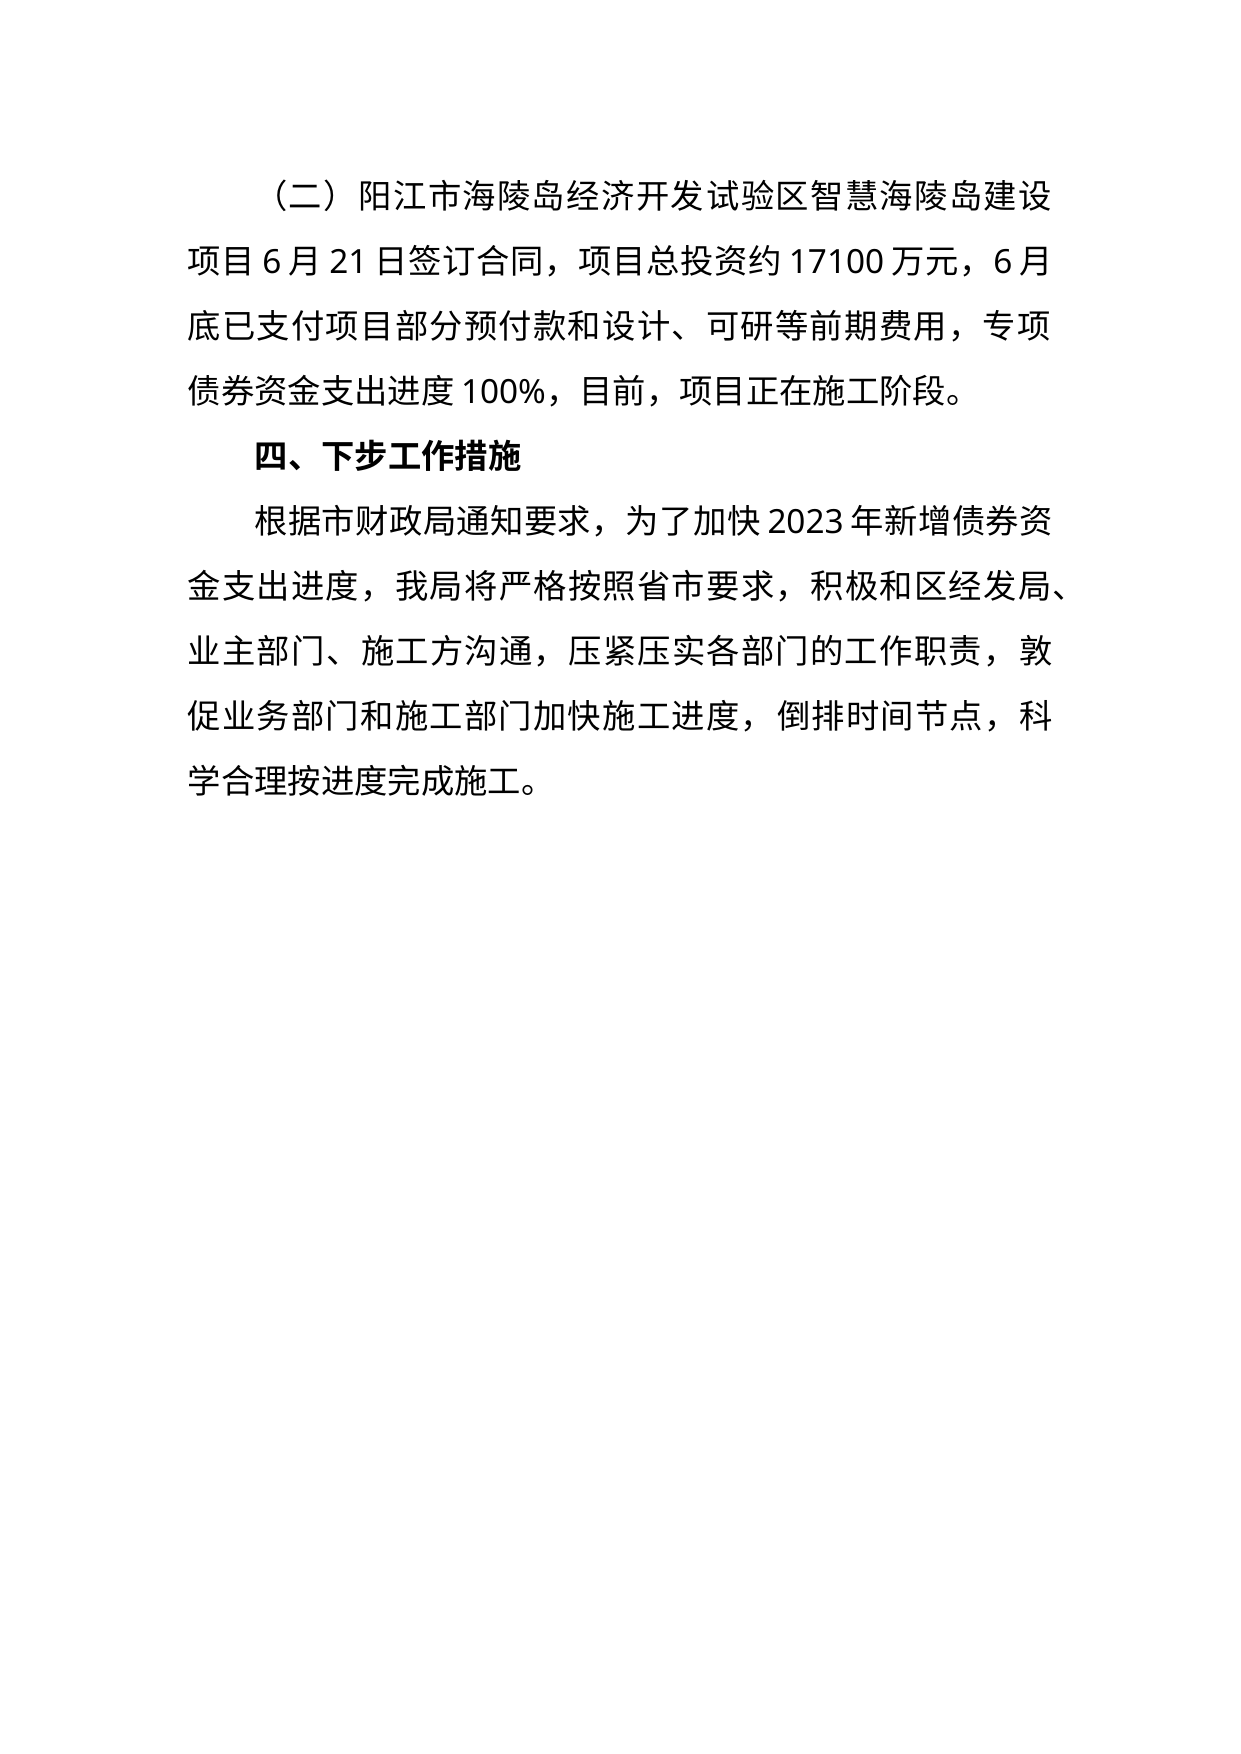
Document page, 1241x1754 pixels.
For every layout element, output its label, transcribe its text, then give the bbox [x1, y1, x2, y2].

text 四、下步工作措施 [187, 422, 1053, 487]
text （二）阳江市海陵岛经济开发试验区智慧海陵岛建设项目6月21日签订合同，项目总投资约17100万元，6月底已支付项目部分预付款和设计、可研等前期费用，专项债券资金支出进度100%，目前，项目正在施工阶段。 [187, 162, 1053, 422]
text 根据市财政局通知要求，为了加快2023年新增债券资金支出进度，我局将严格按照省市要求，积极和区经发局、业主部门、施工方沟通，压紧压实各部门的工作职责，敦促业务部门和施工部门加快施工进度，倒排时间节点，科学合理按进度完成施工。 [187, 487, 1053, 812]
